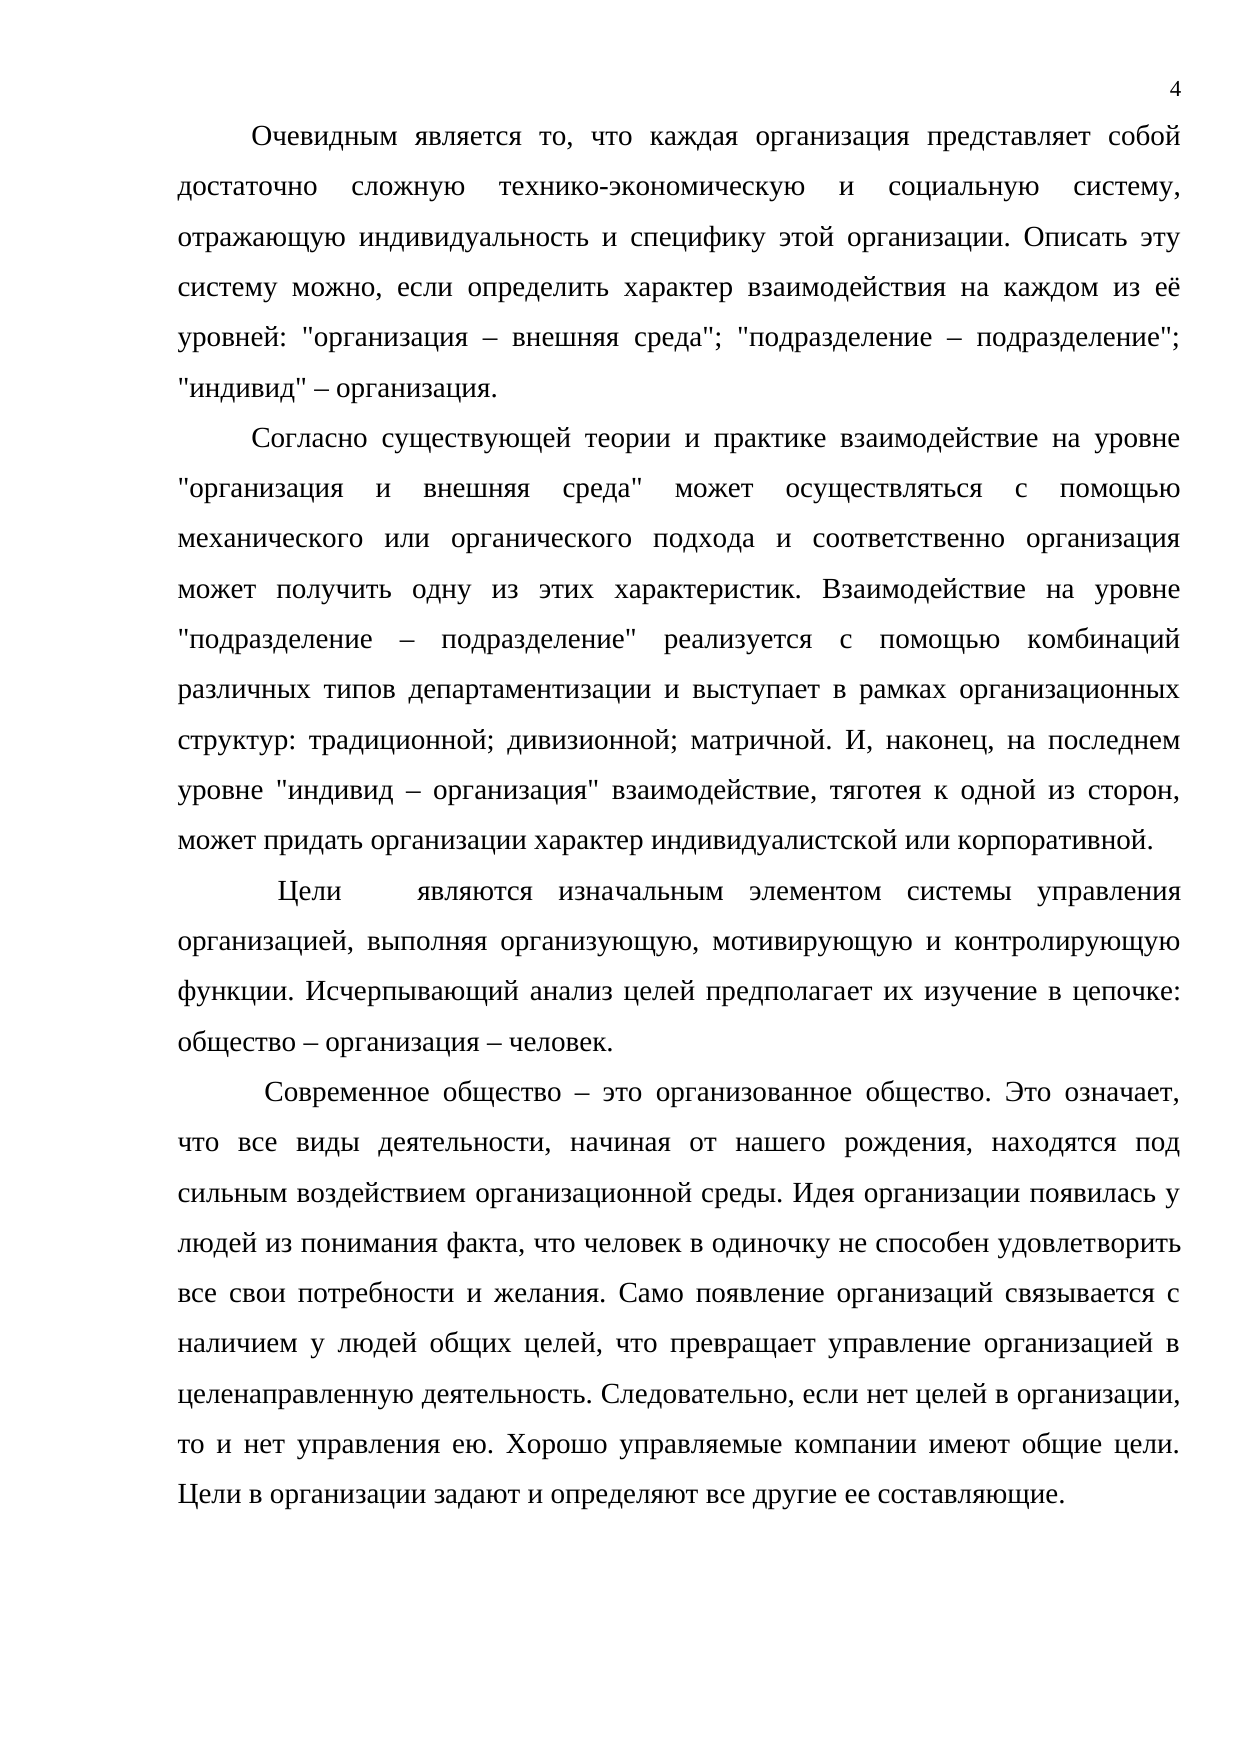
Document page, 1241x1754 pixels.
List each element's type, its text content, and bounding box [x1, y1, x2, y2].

text Цели являются изначальным элементом системы управления организацией, выполняя организующую, мотивирующую и контролирующую функции. Исчерпывающий анализ целей предполагает их изучение в цепочке: общество – организация – человек. [177, 873, 1181, 1057]
text Современное общество – это организованное общество. Это означает, что все виды деятельности, начиная от нашего рождения, находятся под сильным воздействием организационной среды. Идея организации появилась у людей из понимания факта, что человек в одиночку не способен удовлетворить все свои потребности и желания. Само появление организаций связывается с наличием у людей общих целей, что превращает управление организацией в целенаправленную деятельность. Следовательно, если нет целей в организации, то и нет управления ею. Хорошо управляемые компании имеют общие цели. Цели в организации задают и определяют все другие ее составляющие. [177, 1074, 1181, 1510]
text Согласно существующей теории и практике взаимодействие на уровне "организация и внешняя среда" может осуществляться с помощью механического или органического подхода и соответственно организация может получить одну из этих характеристик. Взаимодействие на уровне "подразделение – подразделение" реализуется с помощью комбинаций различных типов департаментизации и выступает в рамках организационных структур: традиционной; дивизионной; матричной. И, наконец, на последнем уровне "индивид – организация" взаимодействие, тяготея к одной из сторон, может придать организации характер индивидуалистской или корпоративной. [177, 420, 1181, 856]
text Очевидным является то, что каждая организация представляет собой достаточно сложную технико-экономическую и социальную систему, отражающую индивидуальность и специфику этой организации. Описать эту систему можно, если определить характер взаимодействия на каждом из её уровней: "организация – внешняя среда"; "подразделение – подразделение"; "индивид" – организация. [177, 118, 1181, 403]
